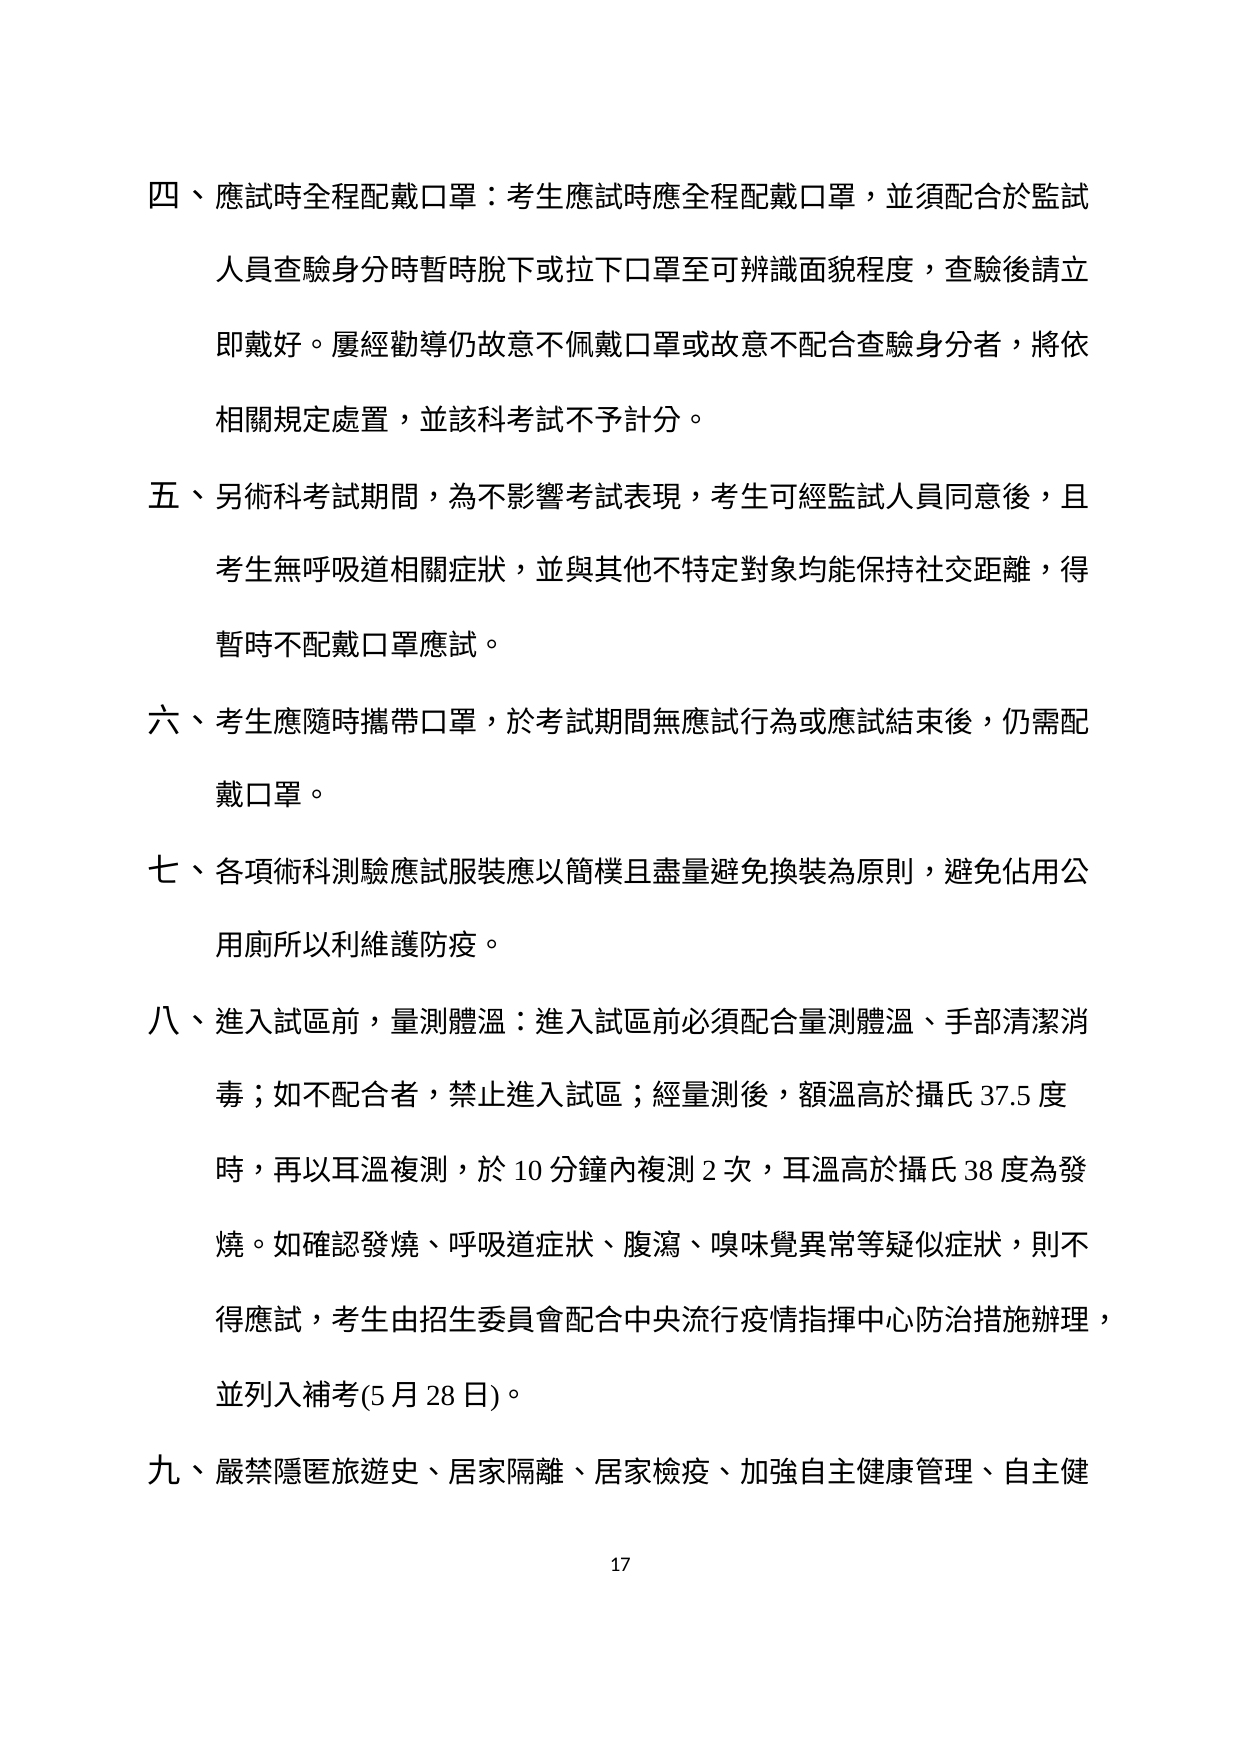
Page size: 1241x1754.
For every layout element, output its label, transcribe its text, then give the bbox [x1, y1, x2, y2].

list 考生應隨時攜帶口罩，於考試期間無應試行為或應試結束後，仍需配戴口罩。 [148, 681, 1092, 831]
list 進入試區前，量測體溫：進入試區前必須配合量測體溫、手部清潔消毒；如不配合者，禁止進入試區；經量測後，額溫高於攝氏 37.5 度時，再以耳溫複測，於 10 分鐘內複測 2 次，耳溫高於攝氏 38 度為發燒。如確認發燒、呼吸道症狀、腹瀉、嗅味覺異常等疑似症狀，則不得應試，考生由招生委員會配合中央流行疫情指揮中心防治措施辦理，並列入補考(5月28日)。 [148, 981, 1092, 1431]
list 另術科考試期間，為不影響考試表現，考生可經監試人員同意後，且考生無呼吸道相關症狀，並與其他不特定對象均能保持社交距離，得暫時不配戴口罩應試。 [148, 456, 1092, 681]
list 各項術科測驗應試服裝應以簡樸且盡量避免換裝為原則，避免佔用公用廁所以利維護防疫。 [148, 831, 1092, 981]
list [148, 1431, 1092, 1506]
list 應試時全程配戴口罩：考生應試時應全程配戴口罩，並須配合於監試人員查驗身分時暫時脫下或拉下口罩至可辨識面貌程度，查驗後請立即戴好。屢經勸導仍故意不佩戴口罩或故意不配合查驗身分者，將依相關規定處置，並該科考試不予計分。 [148, 156, 1092, 456]
